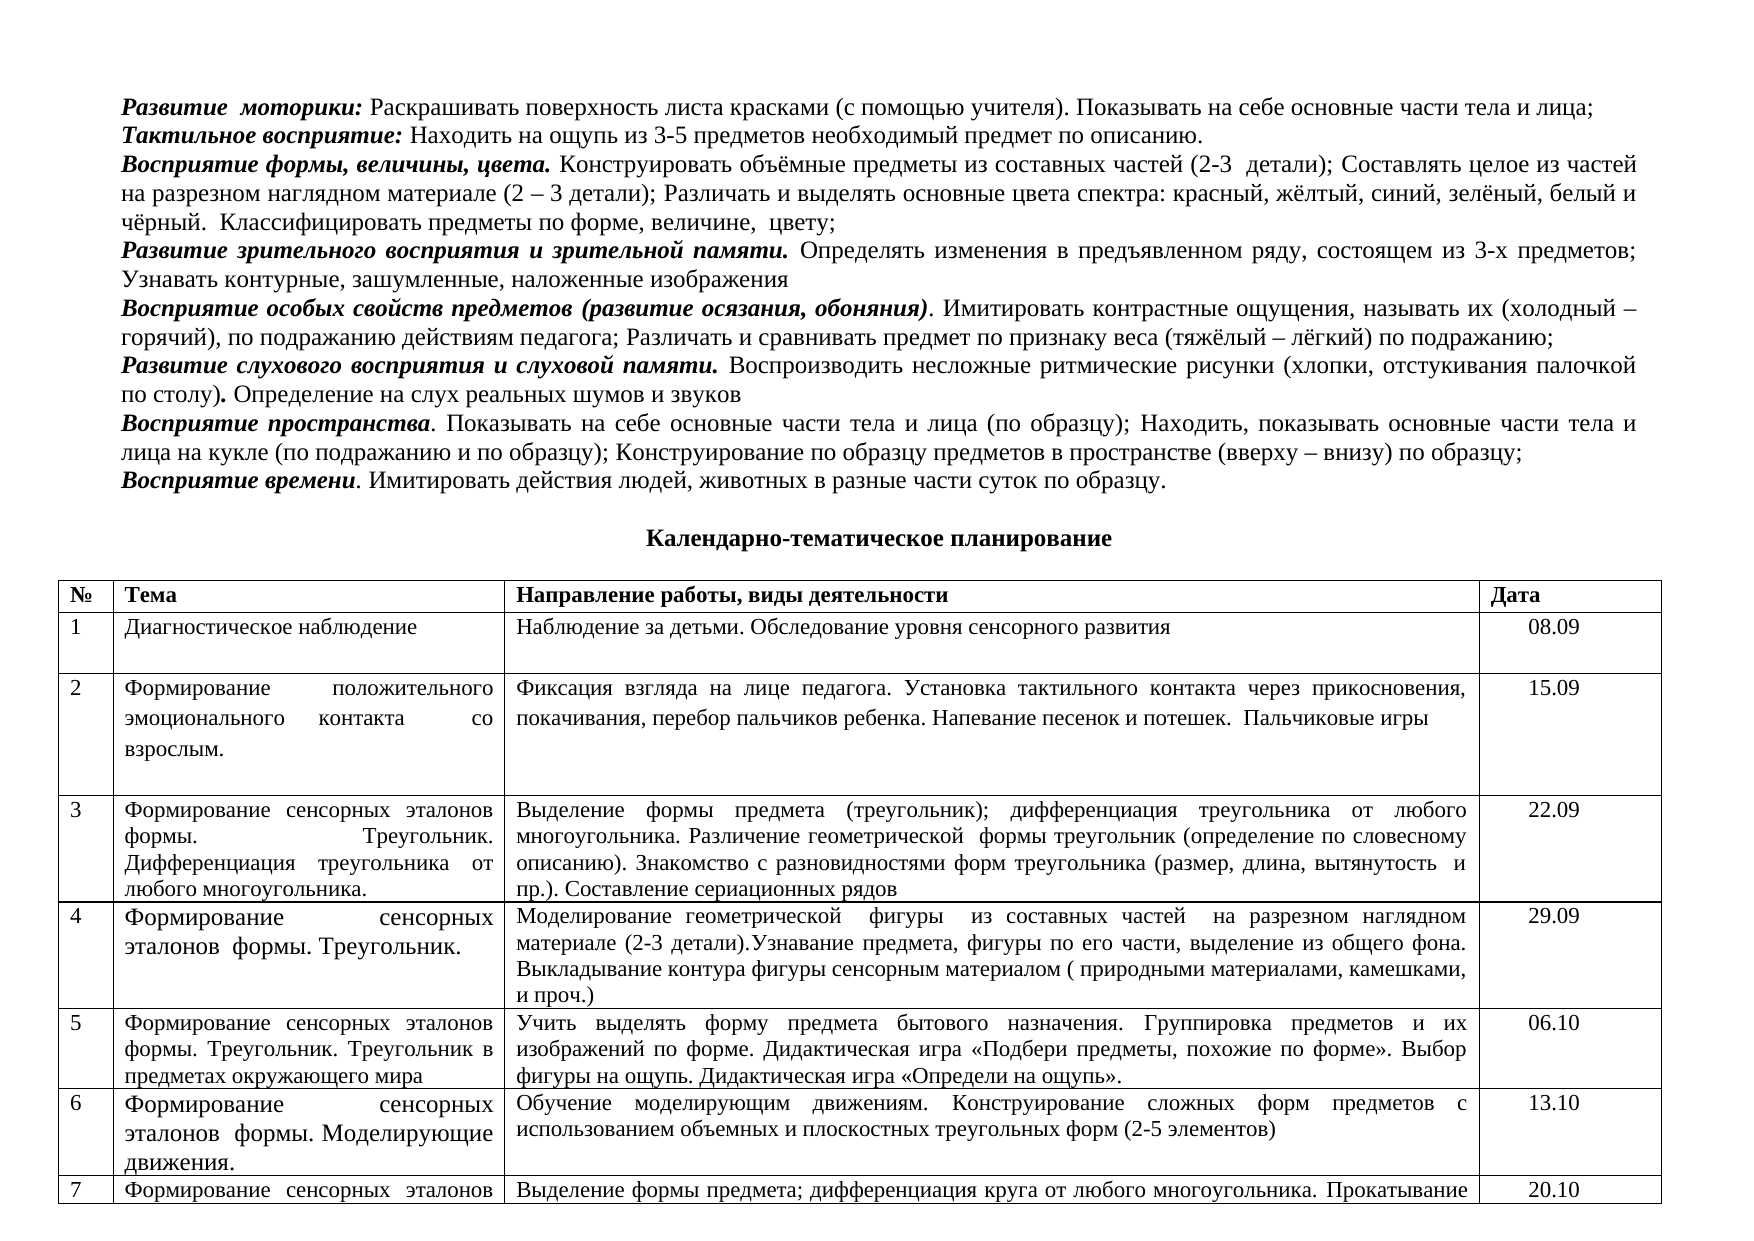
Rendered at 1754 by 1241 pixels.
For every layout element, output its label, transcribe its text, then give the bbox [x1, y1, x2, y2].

table_cell 4 [59, 903, 113, 1008]
table_cell Формирование сенсорных эталонов формы. Моделирующие движения. [114, 1089, 504, 1175]
table_cell 7 [59, 1176, 113, 1203]
table_cell 08.09 [1480, 613, 1661, 673]
text Восприятие особых свойств предметов (развитие осязания, обоняния). Имитировать контрастные ощущения, называть их (холодный – горячий), по подражанию действиям педагога; Различать и сравнивать предмет по признаку веса (тяжёлый – лёгкий) по подражанию; [121, 293, 1637, 350]
table_cell 06.10 [1480, 1009, 1661, 1088]
text Тактильное восприятие: Находить на ощупь из 3-5 предметов необходимый предмет по описанию. [121, 120, 1637, 149]
table_cell 29.09 [1480, 903, 1661, 1008]
text Календарно-тематическое планирование [121, 523, 1637, 552]
table_header Направление работы, виды деятельности [505, 581, 1479, 612]
table_cell Формирование сенсорных эталонов формы. Треугольник. [114, 903, 504, 1008]
table_cell Фиксация взгляда на лице педагога. Установка тактильного контакта через прикосновения, покачивания, перебор пальчиков ребенка. Напевание песенок и потешек. Пальчиковые игры [505, 674, 1479, 795]
text Развитие моторики: Раскрашивать поверхность листа красками (с помощью учителя). Показывать на себе основные части тела и лица; [121, 92, 1637, 120]
table_cell Выделение формы предмета (треугольник); дифференциация треугольника от любого многоугольника. Различение геометрической формы треугольник (определение по словесному описанию). Знакомство с разновидностями форм треугольника (размер, длина, вытянутость и пр.). Составление сериационных рядов [505, 796, 1479, 901]
table_cell 22.09 [1480, 796, 1661, 901]
table_cell 6 [59, 1089, 113, 1175]
table_cell 3 [59, 796, 113, 901]
table_cell Моделирование геометрической фигуры из составных частей на разрезном наглядном материале (2-3 детали).Узнавание предмета, фигуры по его части, выделение из общего фона. Выкладывание контура фигуры сенсорным материалом ( природными материалами, камешками, и проч.) [505, 903, 1479, 1008]
table_cell Обучение моделирующим движениям. Конструирование сложных форм предметов с использованием объемных и плоскостных треугольных форм (2-5 элементов) [505, 1089, 1479, 1175]
table_header Дата [1480, 581, 1661, 612]
table_header № [59, 581, 113, 612]
table_cell 5 [59, 1009, 113, 1088]
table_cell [505, 1176, 1479, 1203]
table_cell Формирование сенсорных эталонов формы. Треугольник. Треугольник в предметах окружающего мира [114, 1009, 504, 1088]
table_cell 13.10 [1480, 1089, 1661, 1175]
table_cell 15.09 [1480, 674, 1661, 795]
table_cell Диагностическое наблюдение [114, 613, 504, 673]
table_cell Наблюдение за детьми. Обследование уровня сенсорного развития [505, 613, 1479, 673]
table_cell Формирование положительного эмоционального контакта со взрослым. [114, 674, 504, 795]
table_cell Формирование сенсорных эталонов формы. Треугольник. Дифференциация треугольника от любого многоугольника. [114, 796, 504, 901]
table_header Тема [114, 581, 504, 612]
table_cell 20.10 [1480, 1176, 1661, 1203]
text Развитие зрительного восприятия и зрительной памяти. Определять изменения в предъявленном ряду, состоящем из 3-х предметов; Узнавать контурные, зашумленные, наложенные изображения [121, 235, 1637, 293]
text Развитие слухового восприятия и слуховой памяти. Воспроизводить несложные ритмические рисунки (хлопки, отстукивания палочкой по столу). Определение на слух реальных шумов и звуков [121, 350, 1637, 408]
text Восприятие формы, величины, цвета. Конструировать объёмные предметы из составных частей (2-3 детали); Составлять целое из частей на разрезном наглядном материале (2 – 3 детали); Различать и выделять основные цвета спектра: красный, жёлтый, синий, зелёный, белый и чёрный. Классифицировать предметы по форме, величине, цвету; [121, 149, 1637, 235]
text Восприятие пространства. Показывать на себе основные части тела и лица (по образцу); Находить, показывать основные части тела и лица на кукле (по подражанию и по образцу); Конструирование по образцу предметов в пространстве (вверху – внизу) по образцу; [121, 408, 1637, 465]
table_cell 1 [59, 613, 113, 673]
text Восприятие времени. Имитировать действия людей, животных в разные части суток по образцу. [121, 465, 1637, 494]
table_cell 2 [59, 674, 113, 795]
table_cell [114, 1176, 504, 1203]
